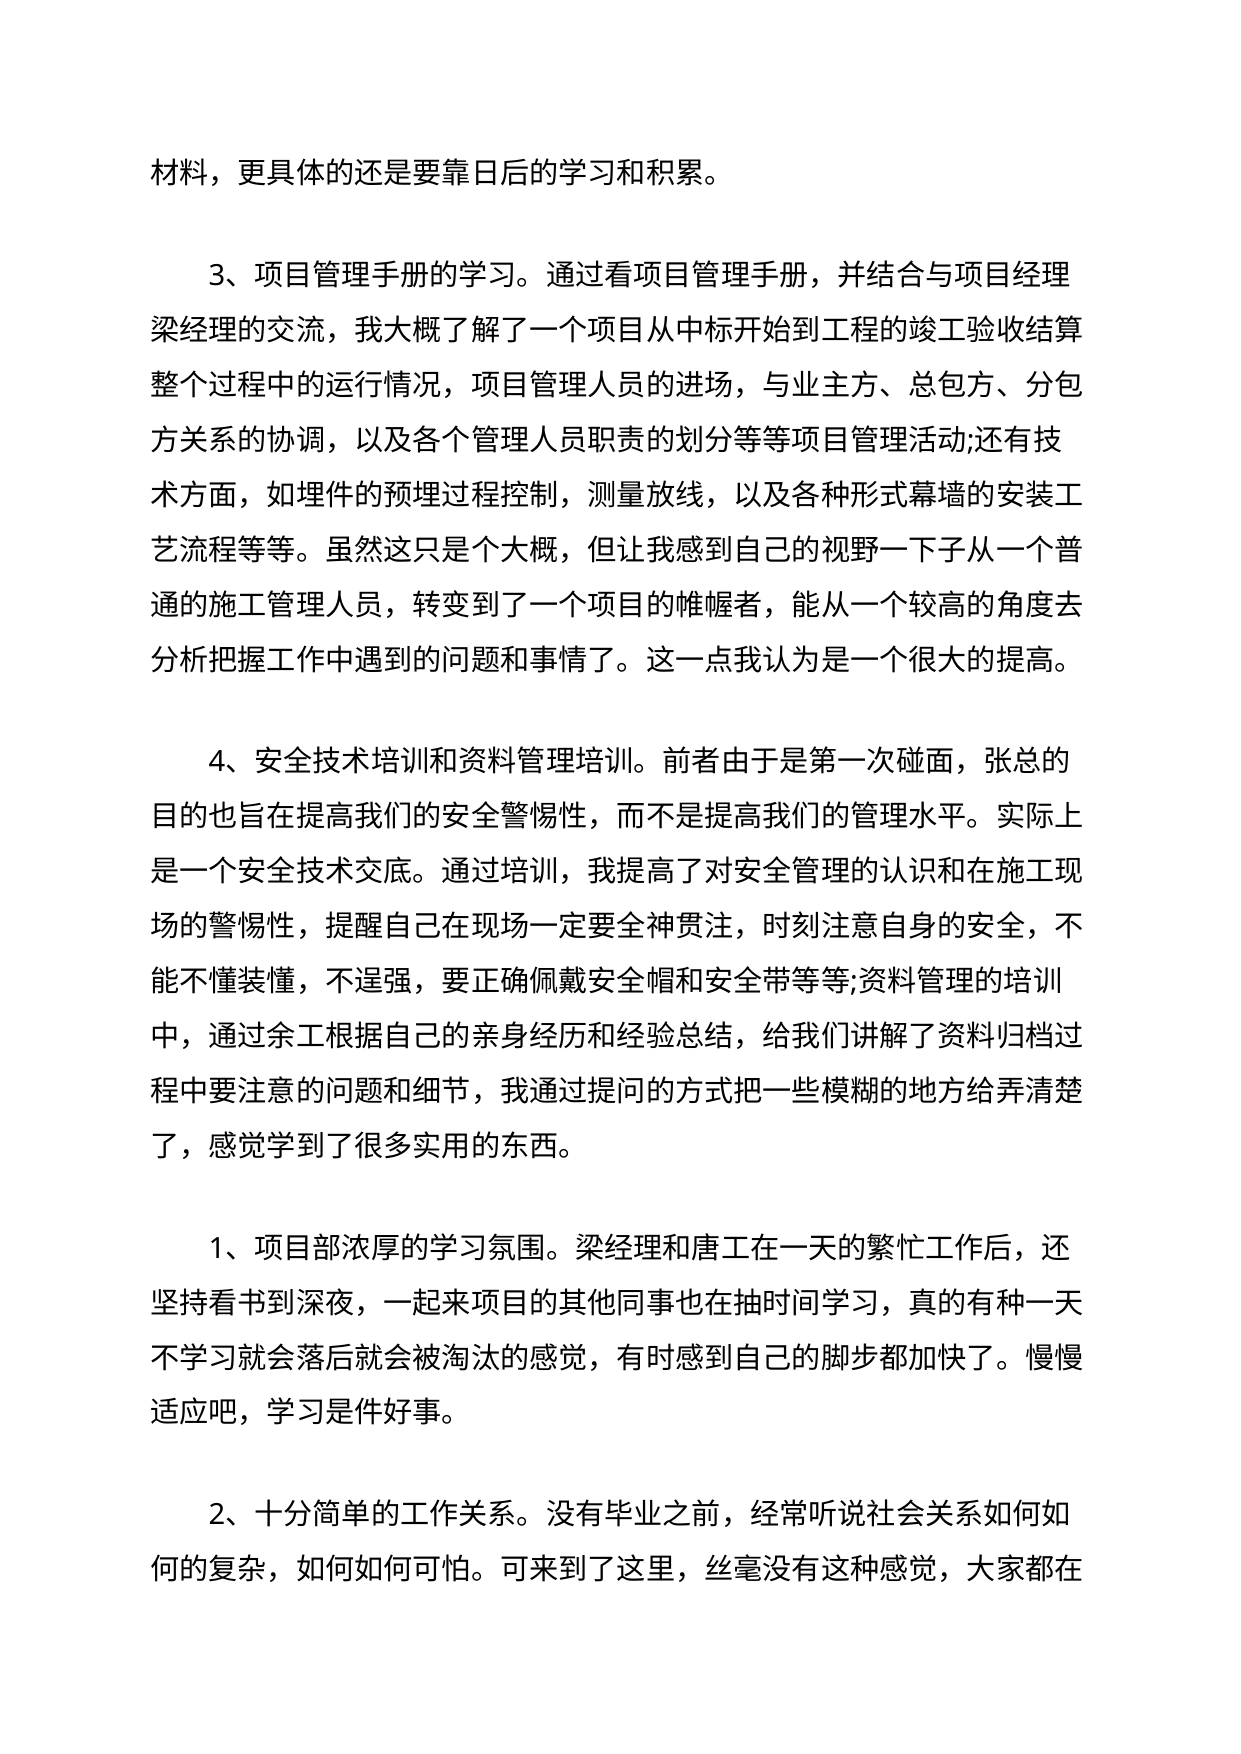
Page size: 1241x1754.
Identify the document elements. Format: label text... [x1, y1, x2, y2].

text 1、项目部浓厚的学习氛围。梁经理和唐工在一天的繁忙工作后，还坚持看书到深夜，一起来项目的其他同事也在抽时间学习，真的有种一天不学习就会落后就会被淘汰的感觉，有时感到自己的脚步都加快了。慢慢适应吧，学习是件好事。 [150, 1224, 1090, 1431]
text 4、安全技术培训和资料管理培训。前者由于是第一次碰面，张总的目的也旨在提高我们的安全警惕性，而不是提高我们的管理水平。实际上是一个安全技术交底。通过培训，我提高了对安全管理的认识和在施工现场的警惕性，提醒自己在现场一定要全神贯注，时刻注意自身的安全，不能不懂装懂，不逞强，要正确佩戴安全帽和安全带等等;资料管理的培训中，通过余工根据自己的亲身经历和经验总结，给我们讲解了资料归档过程中要注意的问题和细节，我通过提问的方式把一些模糊的地方给弄清楚了，感觉学到了很多实用的东西。 [150, 738, 1090, 1165]
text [150, 150, 1090, 192]
text 3、项目管理手册的学习。通过看项目管理手册，并结合与项目经理梁经理的交流，我大概了解了一个项目从中标开始到工程的竣工验收结算整个过程中的运行情况，项目管理人员的进场，与业主方、总包方、分包方关系的协调，以及各个管理人员职责的划分等等项目管理活动;还有技术方面，如埋件的预埋过程控制，测量放线，以及各种形式幕墙的安装工艺流程等等。虽然这只是个大概，但让我感到自己的视野一下子从一个普通的施工管理人员，转变到了一个项目的帷幄者，能从一个较高的角度去分析把握工作中遇到的问题和事情了。这一点我认为是一个很大的提高。 [150, 252, 1090, 678]
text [150, 1491, 1090, 1588]
